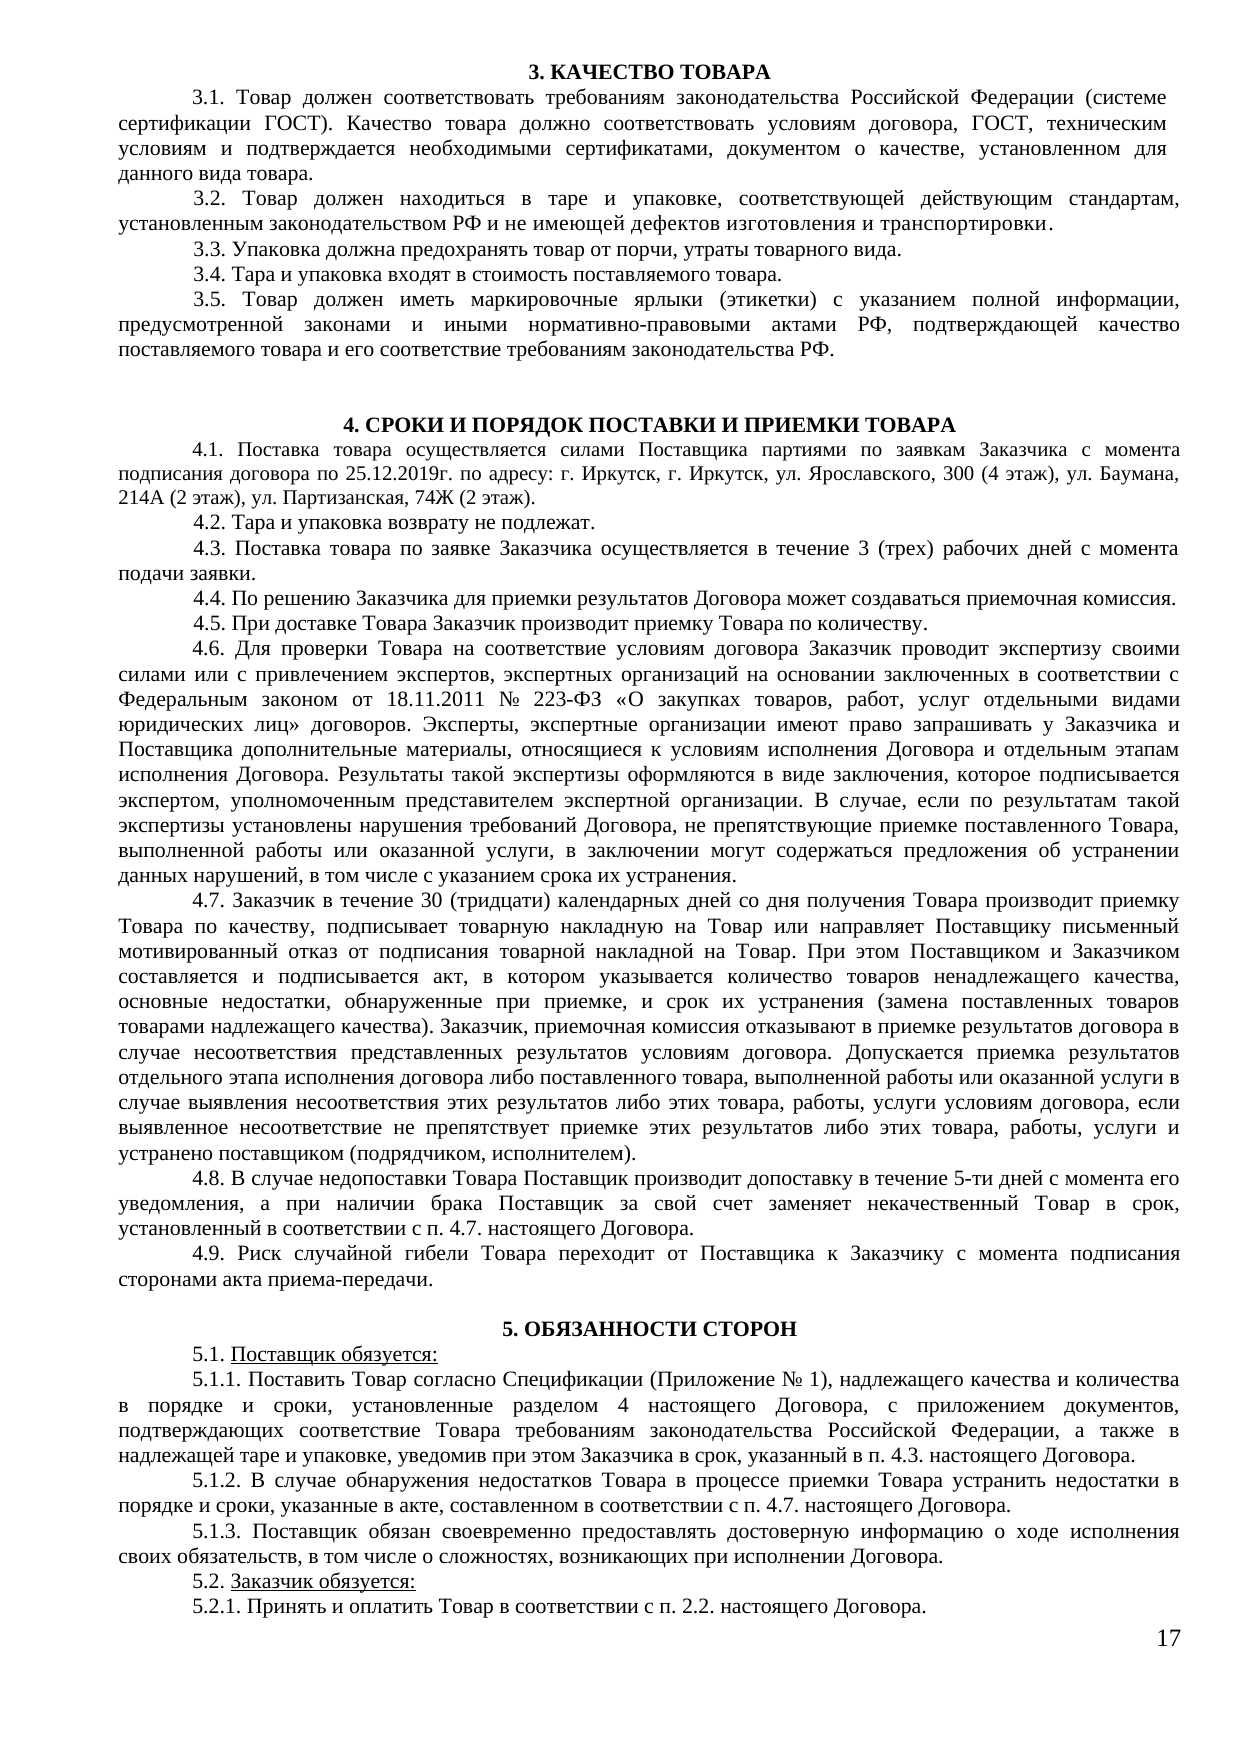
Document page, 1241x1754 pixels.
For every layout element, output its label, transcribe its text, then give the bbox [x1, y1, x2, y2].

text 4.1. Поставка товара осуществляется силами Поставщика партиями по заявкам Заказчика с момента подписания договора по 25.12.2019г. по адресу: г. Иркутск, г. Иркутск, ул. Ярославского, 300 (4 этаж), ул. Баумана, 214А (2 этаж), ул. Партизанская, 74Ж (2 этаж). [118, 437, 1181, 509]
text 3.2. Товар должен находиться в таре и упаковке, соответствующей действующим стандартам, установленным законодательством РФ и не имеющей дефектов изготовления и транспортировки. [118, 185, 1181, 236]
text 3.3. Упаковка должна предохранять товар от порчи, утраты товарного вида. [118, 236, 1181, 261]
text 4.6. Для проверки Товара на соответствие условиям договора Заказчик проводит экспертизу своими силами или с привлечением экспертов, экспертных организаций на основании заключенных в соответствии с Федеральным законом от 18.11.2011 № 223-ФЗ «О закупках товаров, работ, услуг отдельными видами юридических лиц» договоров. Эксперты, экспертные организации имеют право запрашивать у Заказчика и Поставщика дополнительные материалы, относящиеся к условиям исполнения Договора и отдельным этапам исполнения Договора. Результаты такой экспертизы оформляются в виде заключения, которое подписывается экспертом, уполномоченным представителем экспертной организации. В случае, если по результатам такой экспертизы установлены нарушения требований Договора, не препятствующие приемке поставленного Товара, выполненной работы или оказанной услуги, в заключении могут содержаться предложения об устранении данных нарушений, в том числе с указанием срока их устранения. [118, 635, 1181, 887]
text 4.9. Риск случайной гибели Товара переходит от Поставщика к Заказчику с момента подписания сторонами акта приема-передачи. [118, 1240, 1181, 1291]
text 4.8. В случае недопоставки Товара Поставщик производит допоставку в течение 5-ти дней с момента его уведомления, а при наличии брака Поставщик за свой счет заменяет некачественный Товар в срок, установленный в соответствии с п. 4.7. настоящего Договора. [118, 1165, 1181, 1240]
text 4.5. При доставке Товара Заказчик производит приемку Товара по количеству. [118, 610, 1182, 635]
text 4.3. Поставка товара по заявке Заказчика осуществляется в течение 3 (трех) рабочих дней с момента подачи заявки. [118, 534, 1181, 585]
text 4. СРОКИ И ПОРЯДОК ПОСТАВКИ И ПРИЕМКИ ТОВАРА [118, 412, 1181, 437]
text 5.1.2. В случае обнаружения недостатков Товара в процессе приемки Товара устранить недостатки в порядке и сроки, указанные в акте, составленном в соответствии с п. 4.7. настоящего Договора. [118, 1467, 1181, 1518]
text 5.1.3. Поставщик обязан своевременно предоставлять достоверную информацию о ходе исполнения своих обязательств, в том числе о сложностях, возникающих при исполнении Договора. [118, 1518, 1181, 1568]
text 5.1. Поставщик обязуется: [118, 1341, 1181, 1366]
text 5.2.1. Принять и оплатить Товар в соответствии с п. 2.2. настоящего Договора. [118, 1593, 1181, 1618]
text 5.1.1. Поставить Товар согласно Спецификации (Приложение № 1), надлежащего качества и количества в порядке и сроки, установленные разделом 4 настоящего Договора, с приложением документов, подтверждающих соответствие Товара требованиям законодательства Российской Федерации, а также в надлежащей таре и упаковке, уведомив при этом Заказчика в срок, указанный в п. 4.3. настоящего Договора. [118, 1366, 1181, 1467]
text 3.5. Товар должен иметь маркировочные ярлыки (этикетки) с указанием полной информации, предусмотренной законами и иными нормативно-правовыми актами РФ, подтверждающей качество поставляемого товара и его соответствие требованиям законодательства РФ. [118, 286, 1181, 362]
text 3. КАЧЕСТВО ТОВАРА [118, 59, 1181, 84]
text 5.2. Заказчик обязуется: [118, 1568, 1181, 1593]
text 3.1. Товар должен соответствовать требованиям законодательства Российской Федерации (системе сертификации ГОСТ). Качество товара должно соответствовать условиям договора, ГОСТ, техническим условиям и подтверждается необходимыми сертификатами, документом о качестве, установленном для данного вида товара. [118, 84, 1168, 185]
text 4.7. Заказчик в течение 30 (тридцати) календарных дней со дня получения Товара производит приемку Товара по качеству, подписывает товарную накладную на Товар или направляет Поставщику письменный мотивированный отказ от подписания товарной накладной на Товар. При этом Поставщиком и Заказчиком составляется и подписывается акт, в котором указывается количество товаров ненадлежащего качества, основные недостатки, обнаруженные при приемке, и срок их устранения (замена поставленных товаров товарами надлежащего качества). Заказчик, приемочная комиссия отказывают в приемке результатов договора в случае несоответствия представленных результатов условиям договора. Допускается приемка результатов отдельного этапа исполнения договора либо поставленного товара, выполненной работы или оказанной услуги в случае выявления несоответствия этих результатов либо этих товара, работы, услуги условиям договора, если выявленное несоответствие не препятствует приемке этих результатов либо этих товара, работы, услуги и устранено поставщиком (подрядчиком, исполнителем). [118, 887, 1181, 1165]
text 5. ОБЯЗАННОСТИ СТОРОН [118, 1316, 1181, 1341]
text 4.2. Тара и упаковка возврату не подлежат. [118, 509, 1181, 534]
text 3.4. Тара и упаковка входят в стоимость поставляемого товара. [118, 261, 1181, 286]
text 4.4. По решению Заказчика для приемки результатов Договора может создаваться приемочная комиссия. [118, 585, 1182, 610]
